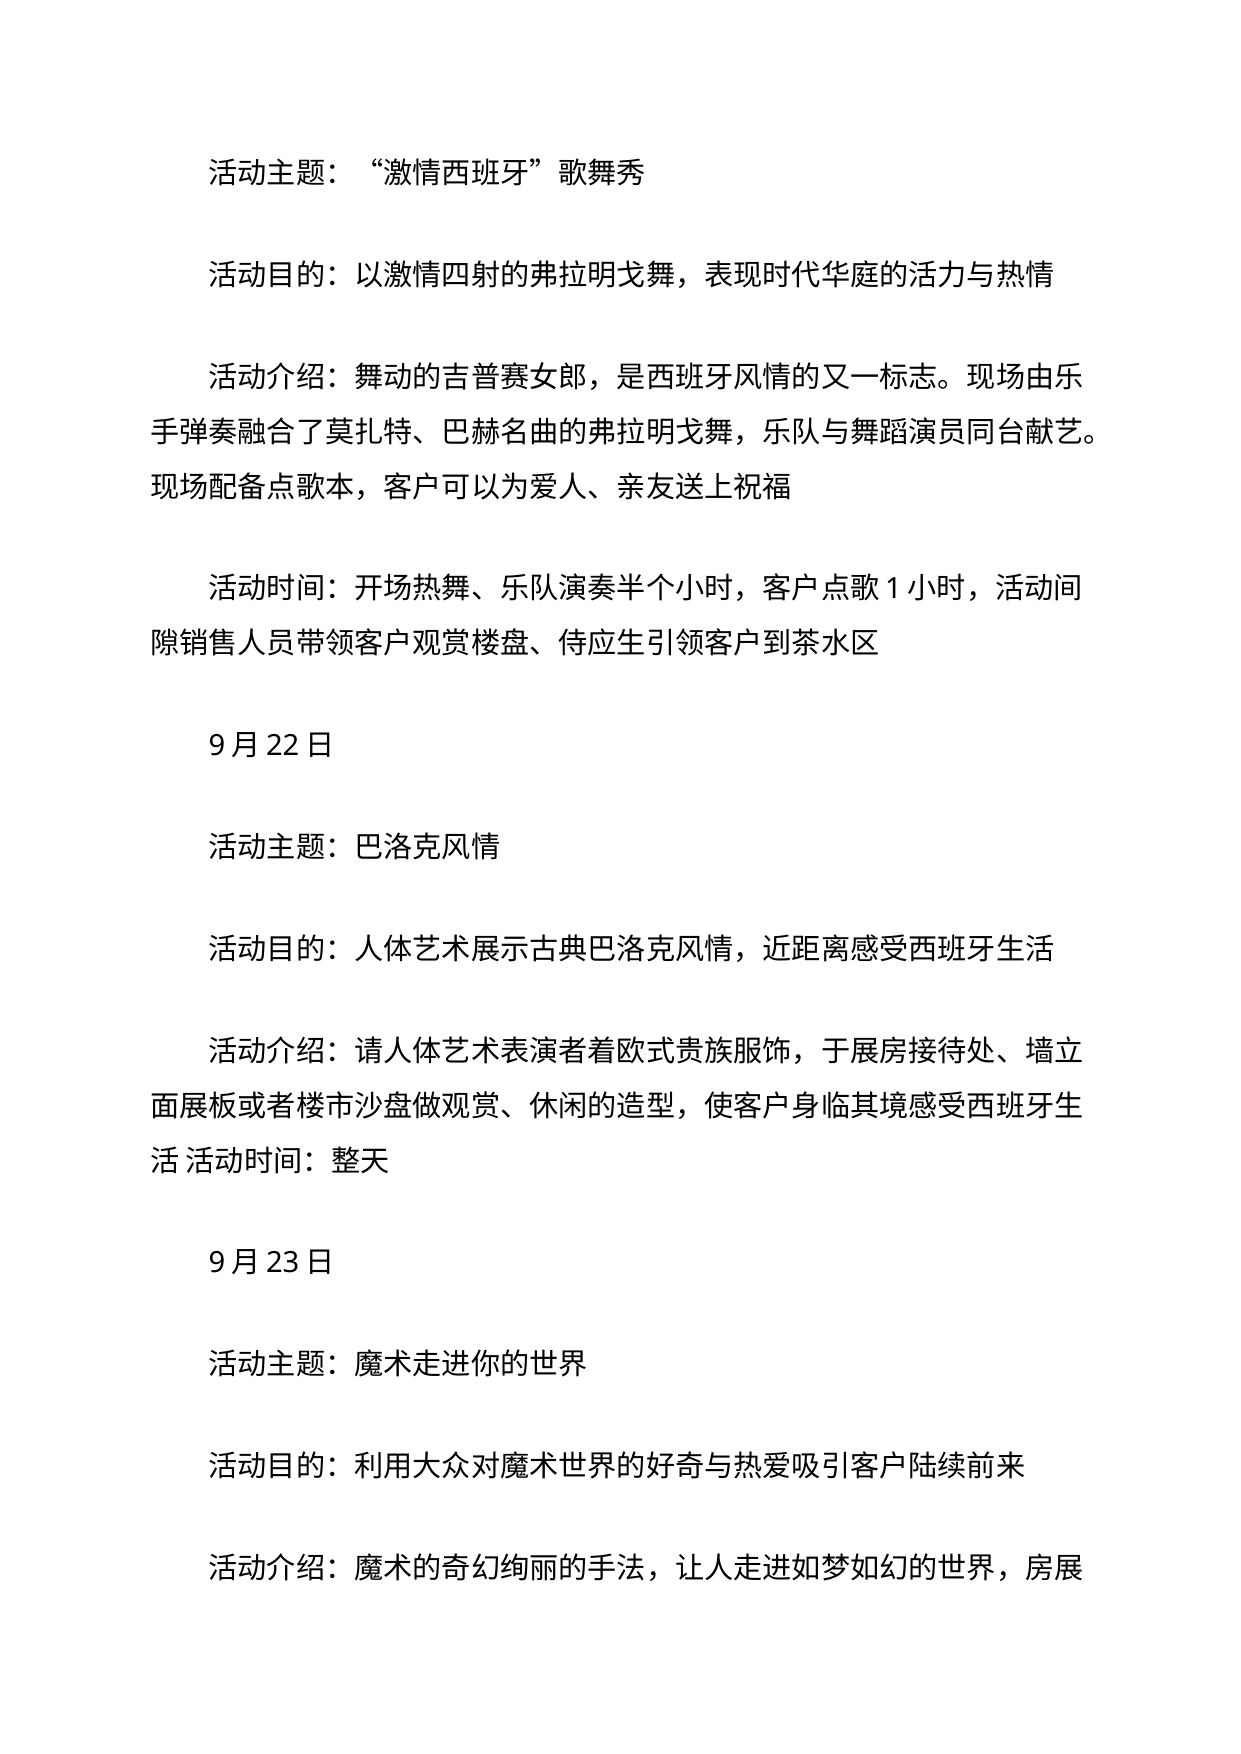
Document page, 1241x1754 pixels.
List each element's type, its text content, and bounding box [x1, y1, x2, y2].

text 活动目的：利用大众对魔术世界的好奇与热爱吸引客户陆续前来 [150, 1443, 1090, 1485]
text 9月22日 [150, 722, 1090, 764]
text 活动主题：魔术走进你的世界 [150, 1341, 1090, 1383]
text 活动介绍：舞动的吉普赛女郎，是西班牙风情的又一标志。现场由乐手弹奏融合了莫扎特、巴赫名曲的弗拉明戈舞，乐队与舞蹈演员同台献艺。现场配备点歌本，客户可以为爱人、亲友送上祝福 [150, 353, 1090, 506]
text 活动目的：以激情四射的弗拉明戈舞，表现时代华庭的活力与热情 [150, 252, 1090, 294]
text 活动目的：人体艺术展示古典巴洛克风情，近距离感受西班牙生活 [150, 926, 1090, 968]
text 活动主题：“激情西班牙”歌舞秀 [150, 150, 1090, 192]
text 9月23日 [150, 1239, 1090, 1281]
text 活动主题：巴洛克风情 [150, 824, 1090, 866]
text 活动时间：开场热舞、乐队演奏半个小时，客户点歌1小时，活动间隙销售人员带领客户观赏楼盘、侍应生引领客户到茶水区 [150, 565, 1090, 662]
text 活动介绍：请人体艺术表演者着欧式贵族服饰，于展房接待处、墙立面展板或者楼市沙盘做观赏、休闲的造型，使客户身临其境感受西班牙生活 活动时间：整天 [150, 1027, 1090, 1179]
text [150, 1544, 1090, 1587]
